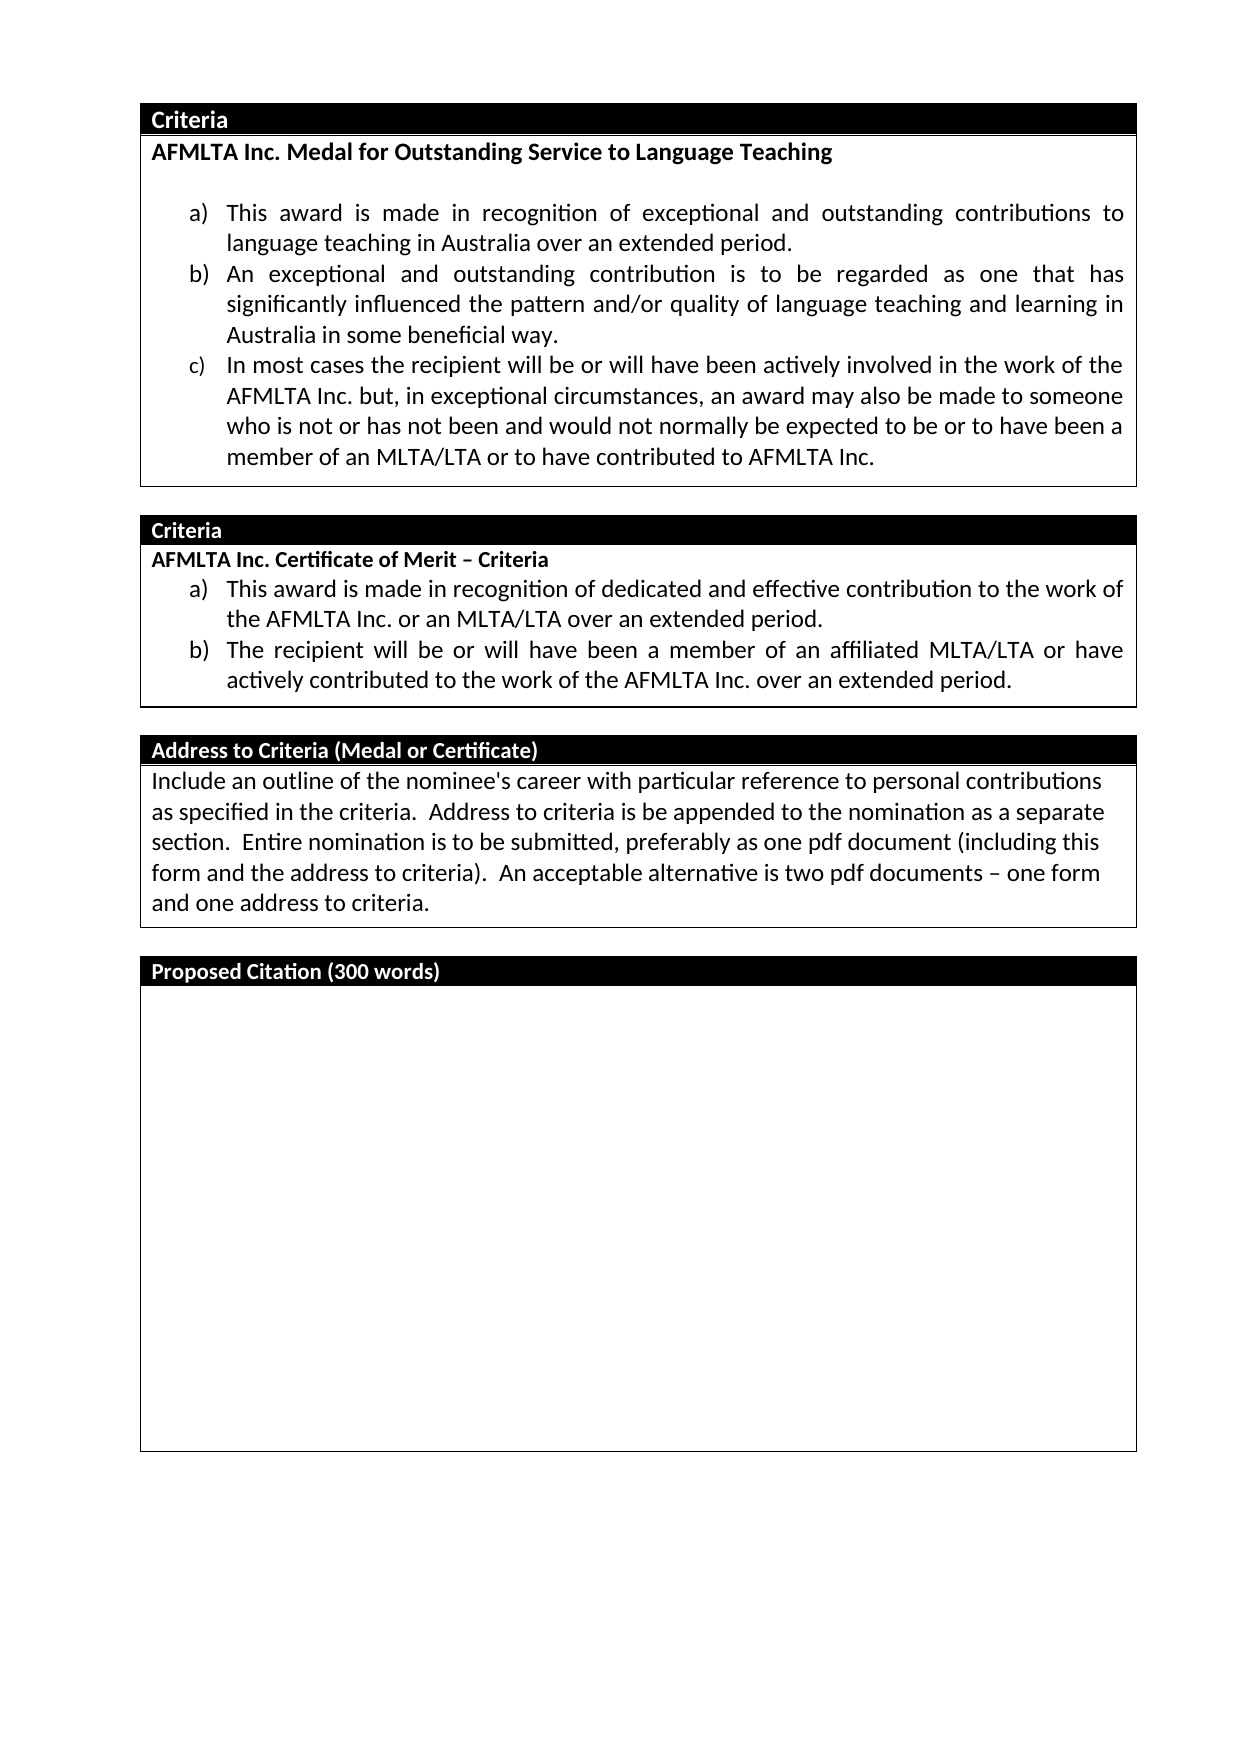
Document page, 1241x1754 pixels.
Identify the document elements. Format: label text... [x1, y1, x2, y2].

table_header Criteria [141, 516, 1136, 544]
table_header Address to Criteria (Medal or Certificate) [141, 736, 1136, 764]
table_header Proposed Citation (300 words) [141, 958, 1136, 985]
table_cell AFMLTA Inc. Medal for Outstanding Service to Language Teaching This award is made in recognition of exceptional and outstanding contributions to language teaching in Australia over an extended period. An exceptional and outstanding contribution is to be regarded as one that has significantly influenced the pattern and/or quality of language teaching and learning in Australia in some beneficial way. In most cases the recipient will be or will have been actively involved in the work of the AFMLTA Inc. but, in exceptional circumstances, an award may also be made to someone who is not or has not been and would not normally be expected to be or to have been a member of an MLTA/LTA or to have contributed to AFMLTA Inc. [141, 136, 1136, 486]
table_cell Include an outline of the nominee's career with particular reference to personal contributions as specified in the criteria. Address to criteria is be appended to the nomination as a separate section. Entire nomination is to be submitted, preferably as one pdf document (including this form and the address to criteria). An acceptable alternative is two pdf documents – one form and one address to criteria. [141, 766, 1136, 927]
table_cell [141, 986, 1136, 1451]
table_cell AFMLTA Inc. Certificate of Merit – Criteria This award is made in recognition of dedicated and effective contribution to the work of the AFMLTA Inc. or an MLTA/LTA over an extended period. The recipient will be or will have been a member of an affiliated MLTA/LTA or have actively contributed to the work of the AFMLTA Inc. over an extended period. [141, 545, 1136, 706]
table_header Criteria [141, 104, 1136, 134]
